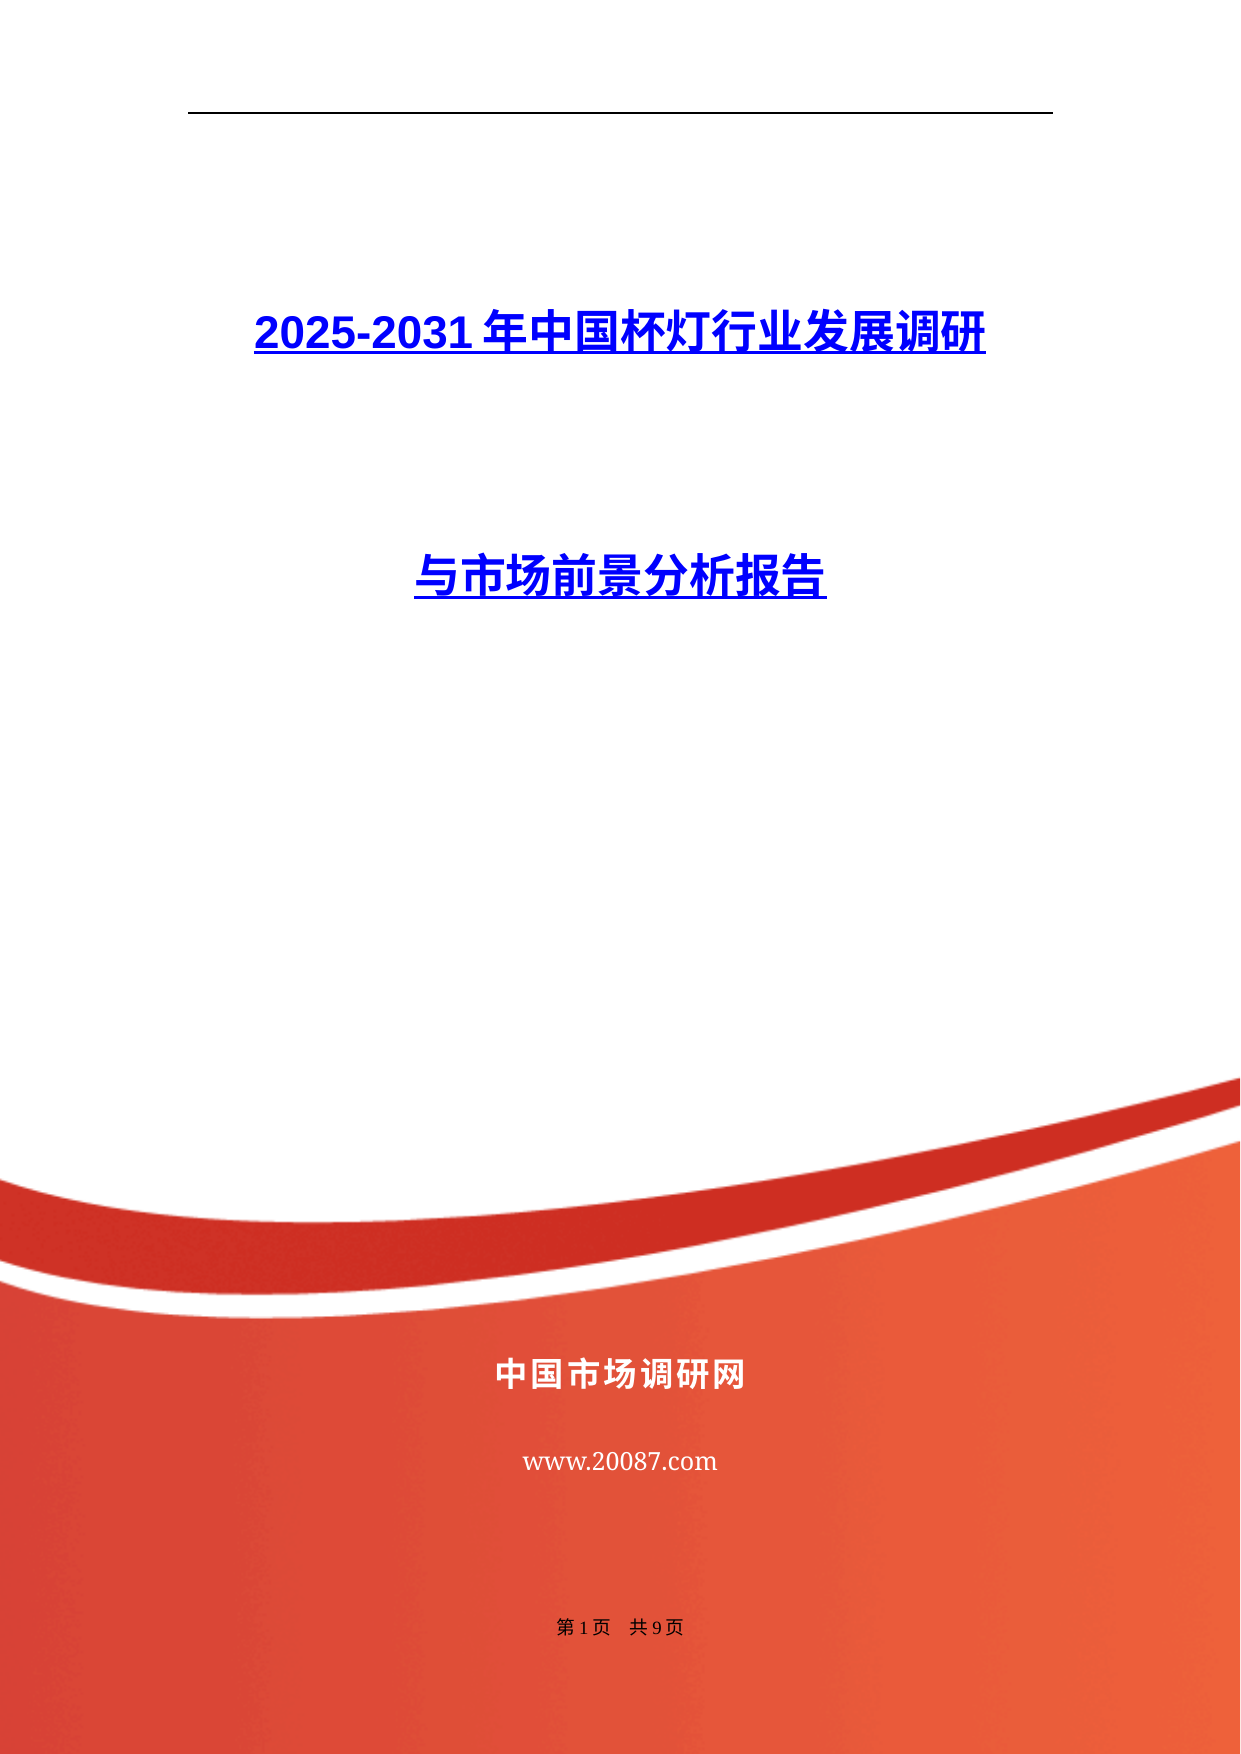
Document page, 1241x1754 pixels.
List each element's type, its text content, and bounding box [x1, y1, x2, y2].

text www.20087.com [187, 1428, 1053, 1493]
picture [0, 1006, 1241, 1754]
subtitle 中国市场调研网 [187, 1339, 1053, 1404]
table_header 2025-2031年中国杯灯行业发展调研与市场前景分析报告 [188, 207, 1053, 773]
